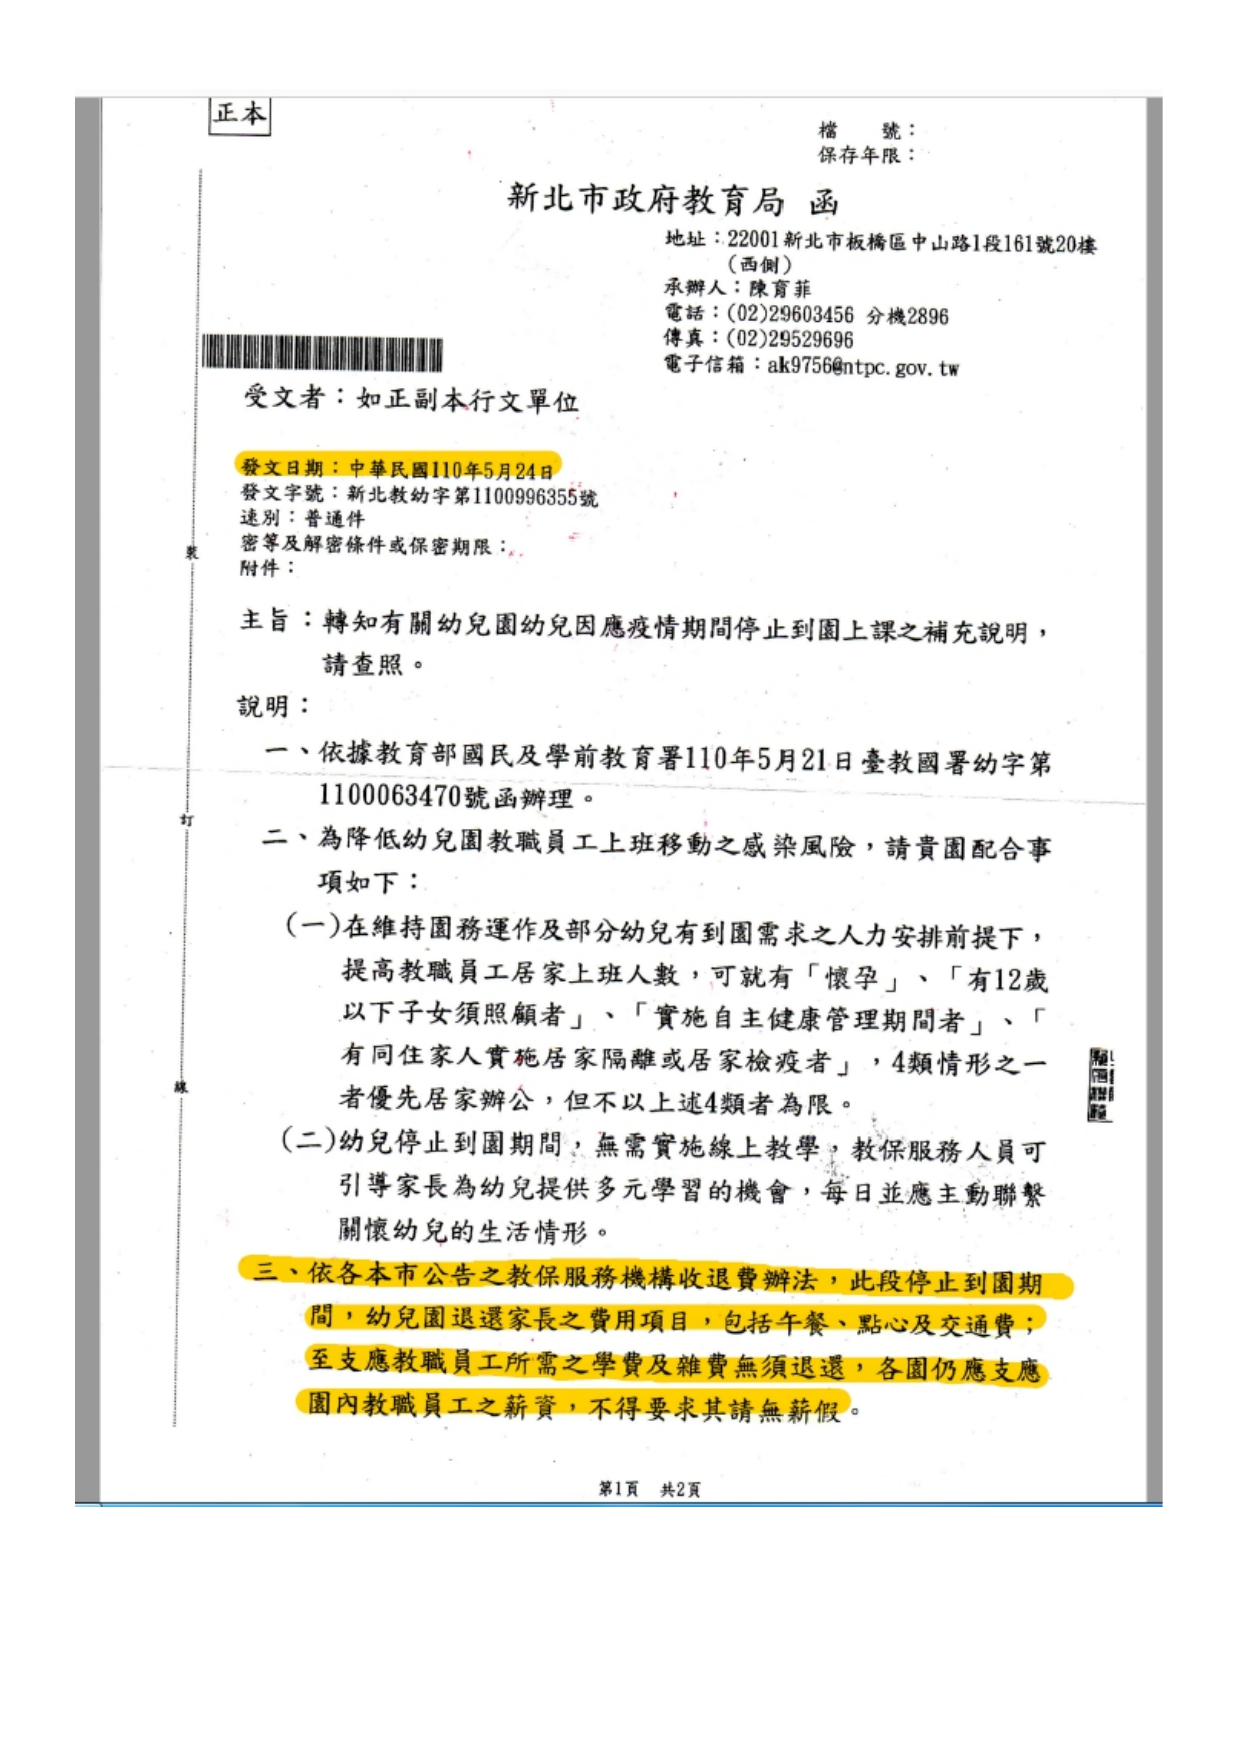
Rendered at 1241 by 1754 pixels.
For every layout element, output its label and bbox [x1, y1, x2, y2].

picture [75, 89, 1163, 1507]
